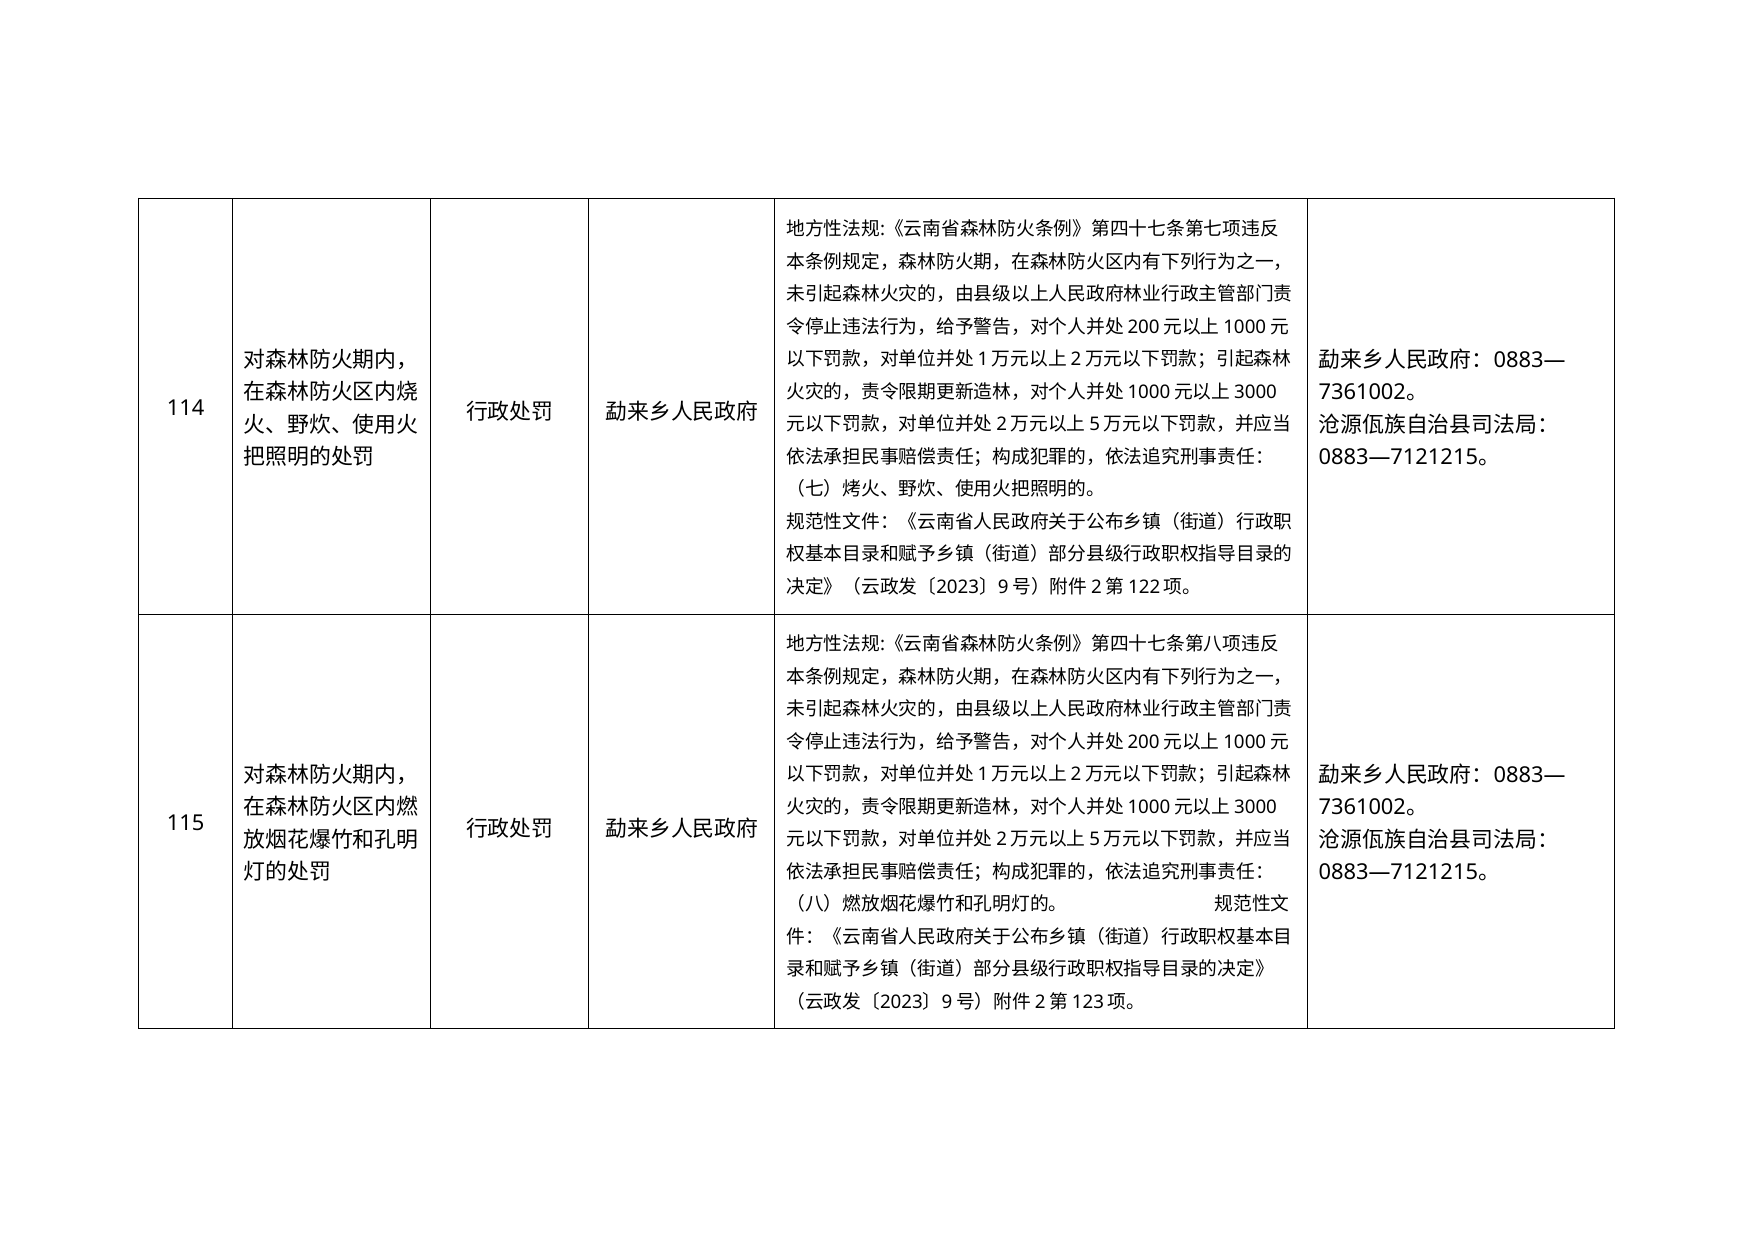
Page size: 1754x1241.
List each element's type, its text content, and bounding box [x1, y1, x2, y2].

table_cell 勐来乡人民政府 [589, 199, 774, 614]
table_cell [1308, 199, 1614, 614]
table_cell 114 [139, 199, 232, 614]
table_cell 行政处罚 [431, 615, 588, 1027]
table_cell 115 [139, 615, 232, 1027]
table_cell 对森林防火期内，在森林防火区内燃放烟花爆竹和孔明灯的处罚 [233, 615, 430, 1027]
table_cell 地方性法规:《云南省森林防火条例》第四十七条第七项违反本条例规定，森林防火期，在森林防火区内有下列行为之一，未引起森林火灾的，由县级以上人民政府林业行政主管部门责令停止违法行为，给予警告，对个人并处200元以上1000元以下罚款，对单位并处1万元以上2万元以下罚款；引起森林火灾的，责令限期更新造林，对个人并处1000元以上3000元以下罚款，对单位并处2万元以上5万元以下罚款，并应当依法承担民事赔偿责任；构成犯罪的，依法追究刑事责任：（七）烤火、野炊、使用火把照明的。 规范性文件：《云南省人民政府关于公布乡镇（街道）行政职权基本目录和赋予乡镇（街道）部分县级行政职权指导目录的决定》（云政发〔2023〕9号）附件2第122项。 [775, 199, 1307, 614]
table_cell 勐来乡人民政府 [589, 615, 774, 1027]
table_cell 行政处罚 [431, 199, 588, 614]
table_cell 地方性法规:《云南省森林防火条例》第四十七条第八项违反本条例规定，森林防火期，在森林防火区内有下列行为之一，未引起森林火灾的，由县级以上人民政府林业行政主管部门责令停止违法行为，给予警告，对个人并处200元以上1000元以下罚款，对单位并处1万元以上2万元以下罚款；引起森林火灾的，责令限期更新造林，对个人并处1000元以上3000元以下罚款，对单位并处2万元以上5万元以下罚款，并应当依法承担民事赔偿责任；构成犯罪的，依法追究刑事责任：（八）燃放烟花爆竹和孔明灯的。 规范性文件：《云南省人民政府关于公布乡镇（街道）行政职权基本目录和赋予乡镇（街道）部分县级行政职权指导目录的决定》（云政发〔2023〕9号）附件2第123项。 [775, 615, 1307, 1027]
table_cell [1308, 615, 1614, 1027]
table_cell 对森林防火期内，在森林防火区内烧火、野炊、使用火把照明的处罚 [233, 199, 430, 614]
